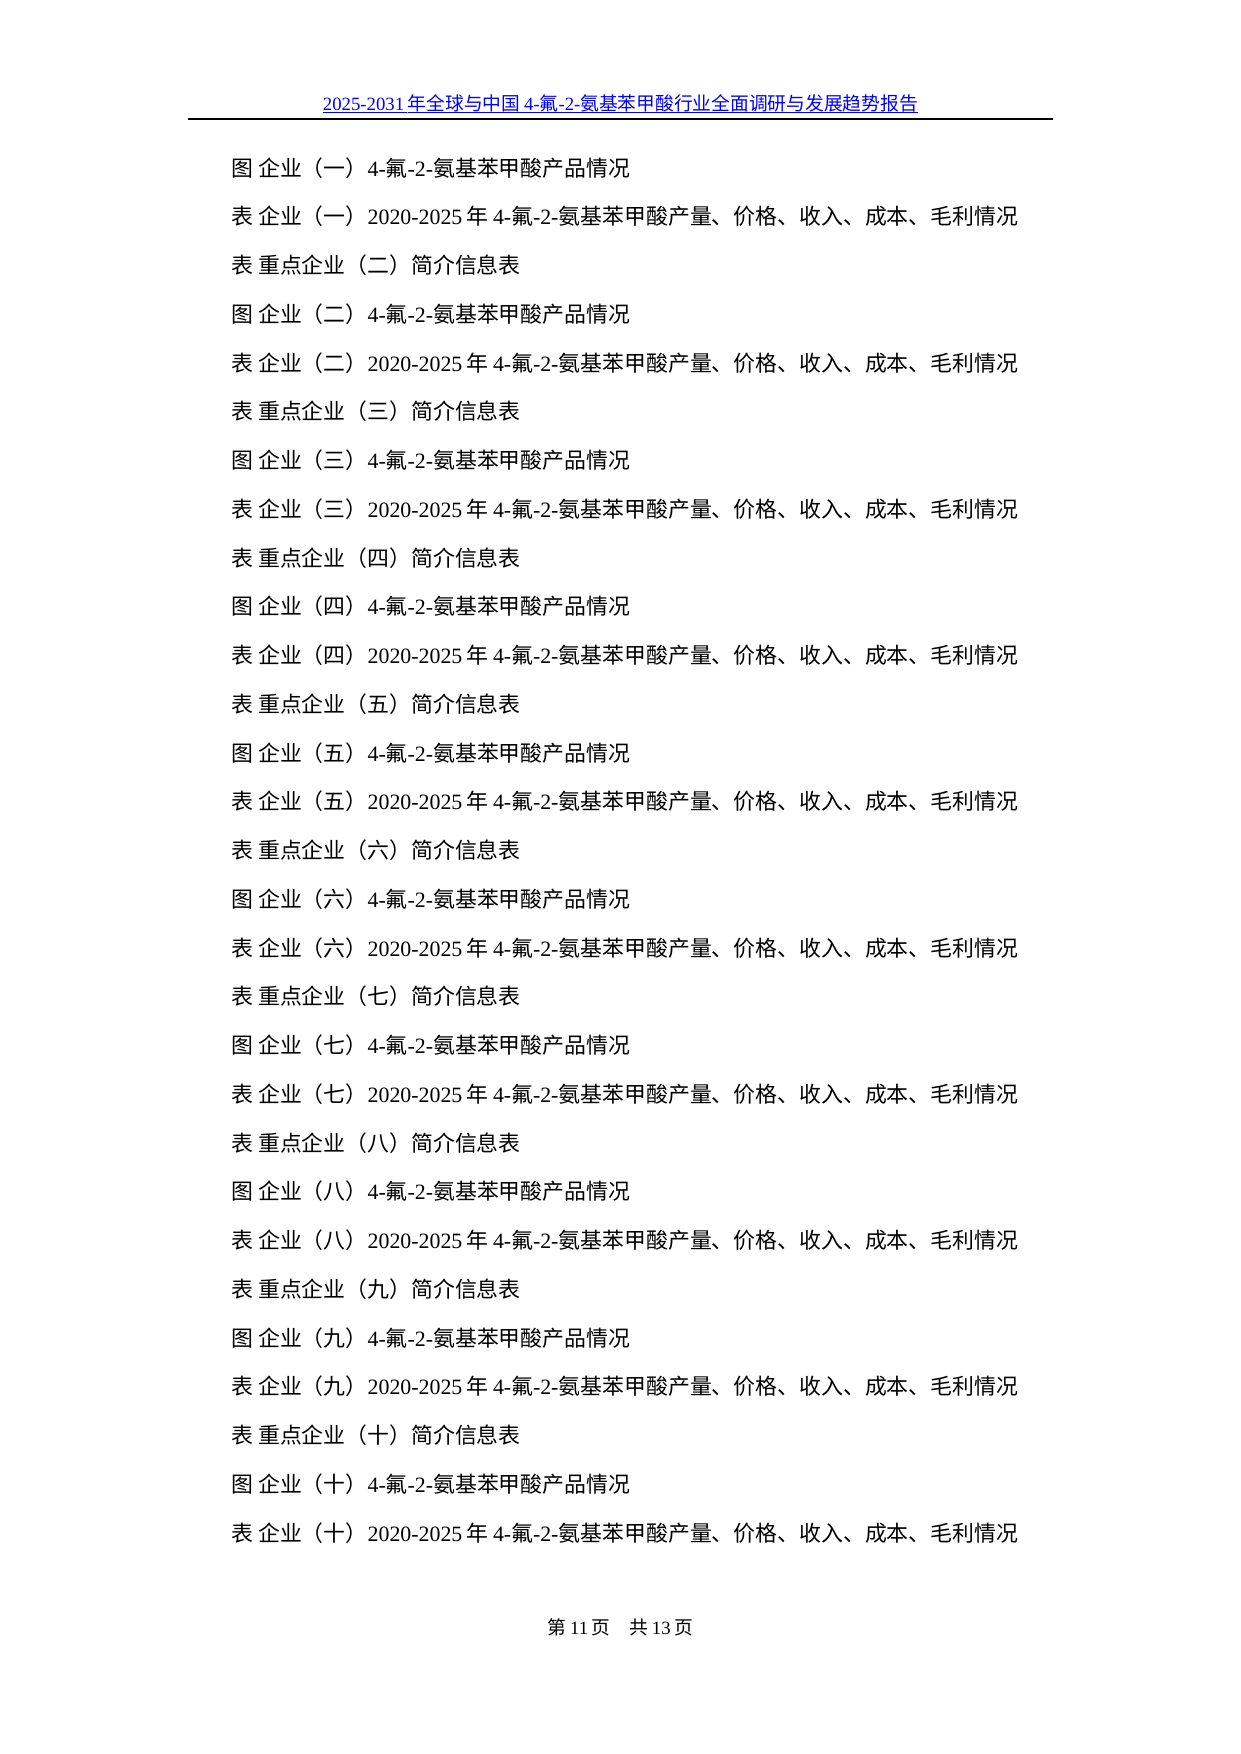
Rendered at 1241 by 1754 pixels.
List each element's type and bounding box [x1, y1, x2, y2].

text [187, 150, 1053, 1548]
